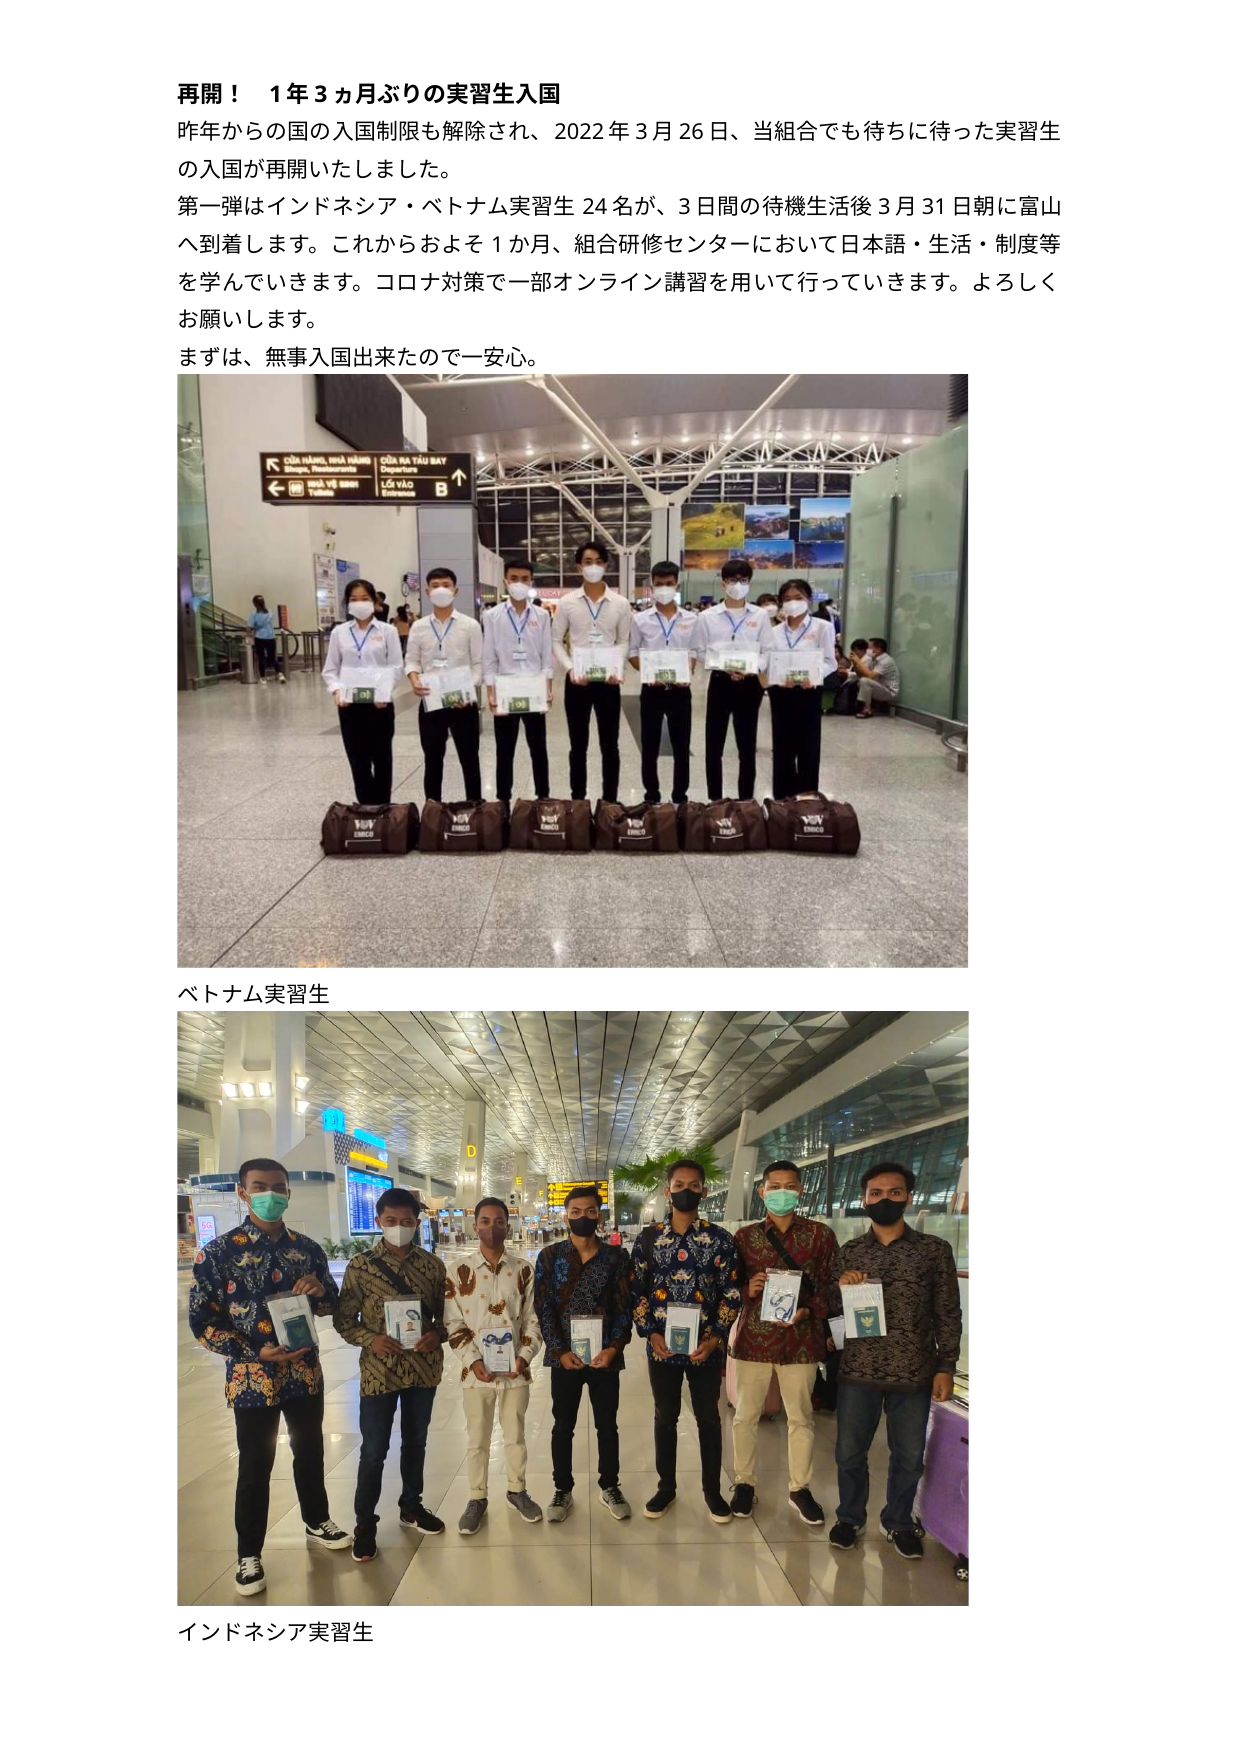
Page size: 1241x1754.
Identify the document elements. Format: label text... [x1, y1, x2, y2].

text 再開！ 1年3ヵ月ぶりの実習生入国 [177, 74, 1063, 112]
picture [177, 1011, 969, 1606]
text ベトナム実習生 [177, 974, 1063, 1012]
picture [177, 374, 969, 968]
text 第一弾はインドネシア・ベトナム実習生24名が、3日間の待機生活後3月31日朝に富山へ到着します。これからおよそ1か月、組合研修センターにおいて日本語・生活・制度等を学んでいきます。コロナ対策で一部オンライン講習を用いて行っていきます。よろしくお願いします。 [177, 187, 1063, 337]
text まずは、無事入国出来たので一安心。 [177, 337, 1063, 374]
text インドネシア実習生 [177, 1612, 1063, 1649]
text 昨年からの国の入国制限も解除され、2022年3月26日、当組合でも待ちに待った実習生の入国が再開いたしました。 [177, 112, 1063, 187]
